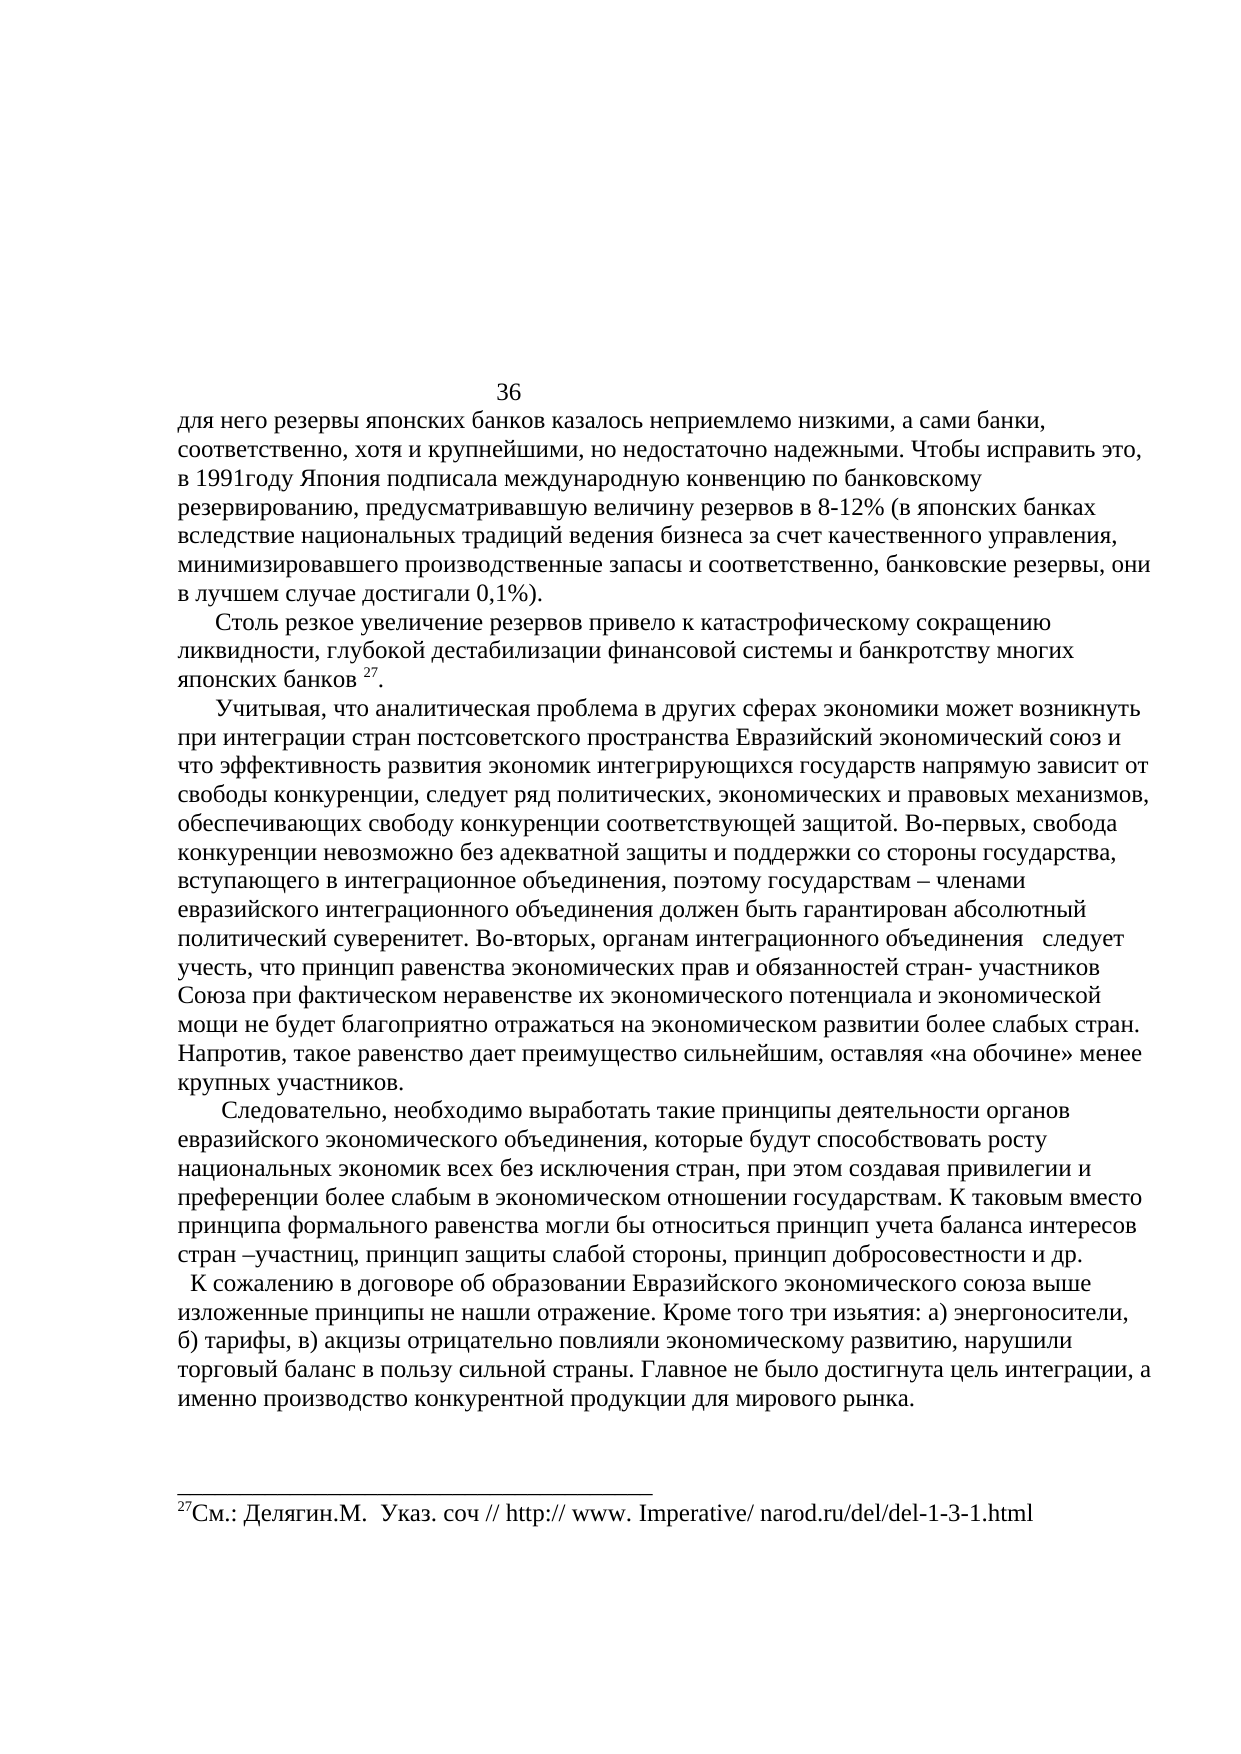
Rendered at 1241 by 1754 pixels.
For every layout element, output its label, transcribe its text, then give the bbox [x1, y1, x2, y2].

text Учитывая, что аналитическая проблема в других сферах экономики может возникнуть при интеграции стран постсоветского пространства Евразийский экономический союз и что эффективность развития экономик интегрирующихся государств напрямую зависит от свободы конкуренции, следует ряд политических, экономических и правовых механизмов, обеспечивающих свободу конкуренции соответствующей защитой. Во-первых, свобода конкуренции невозможно без адекватной защиты и поддержки со стороны государства, вступающего в интеграционное объединения, поэтому государствам – членами евразийского интеграционного объединения должен быть гарантирован абсолютный политический суверенитет. Во-вторых, органам интеграционного объединения следует учесть, что принцип равенства экономических прав и обязанностей стран- участников Союза при фактическом неравенстве их экономического потенциала и экономической мощи не будет благоприятно отражаться на экономическом развитии более слабых стран. Напротив, такое равенство дает преимущество сильнейшим, оставляя «на обочине» менее крупных участников. [177, 693, 1152, 1096]
text для него резервы японских банков казалось неприемлемо низкими, а сами банки, соответственно, хотя и крупнейшими, но недостаточно надежными. Чтобы исправить это, в 1991году Япония подписала международную конвенцию по банковскому резервированию, предусматривавшую величину резервов в 8-12% (в японских банках вследствие национальных традиций ведения бизнеса за счет качественного управления, минимизировавшего производственные запасы и соответственно, банковские резервы, они в лучшем случае достигали 0,1%). [177, 406, 1152, 607]
text К сожалению в договоре об образовании Евразийского экономического союза выше изложенные принципы не нашли отражение. Кроме того три изьятия: а) энергоносители, б) тарифы, в) акцизы отрицательно повлияли экономическому развитию, нарушили торговый баланс в пользу сильной страны. Главное не было достигнута цель интеграции, а именно производство конкурентной продукции для мирового рынка. [177, 1268, 1152, 1412]
text 27См.: Делягин.М. Указ. соч // http:// www. Imperative/ narod.ru/del/del-1-3-1.html [177, 1498, 1152, 1527]
text ______________________________________ [177, 1469, 1152, 1498]
text Следовательно, необходимо выработать такие принципы деятельности органов евразийского экономического объединения, которые будут способствовать росту национальных экономик всех без исключения стран, при этом создавая привилегии и преференции более слабым в экономическом отношении государствам. К таковым вместо принципа формального равенства могли бы относиться принцип учета баланса интересов стран –участниц, принцип защиты слабой стороны, принцип добросовестности и др. [177, 1096, 1152, 1268]
text 36 [177, 377, 1152, 406]
text Столь резкое увеличение резервов привело к катастрофическому сокращению ликвидности, глубокой дестабилизации финансовой системы и банкротству многих японских банков 27. [177, 607, 1152, 693]
